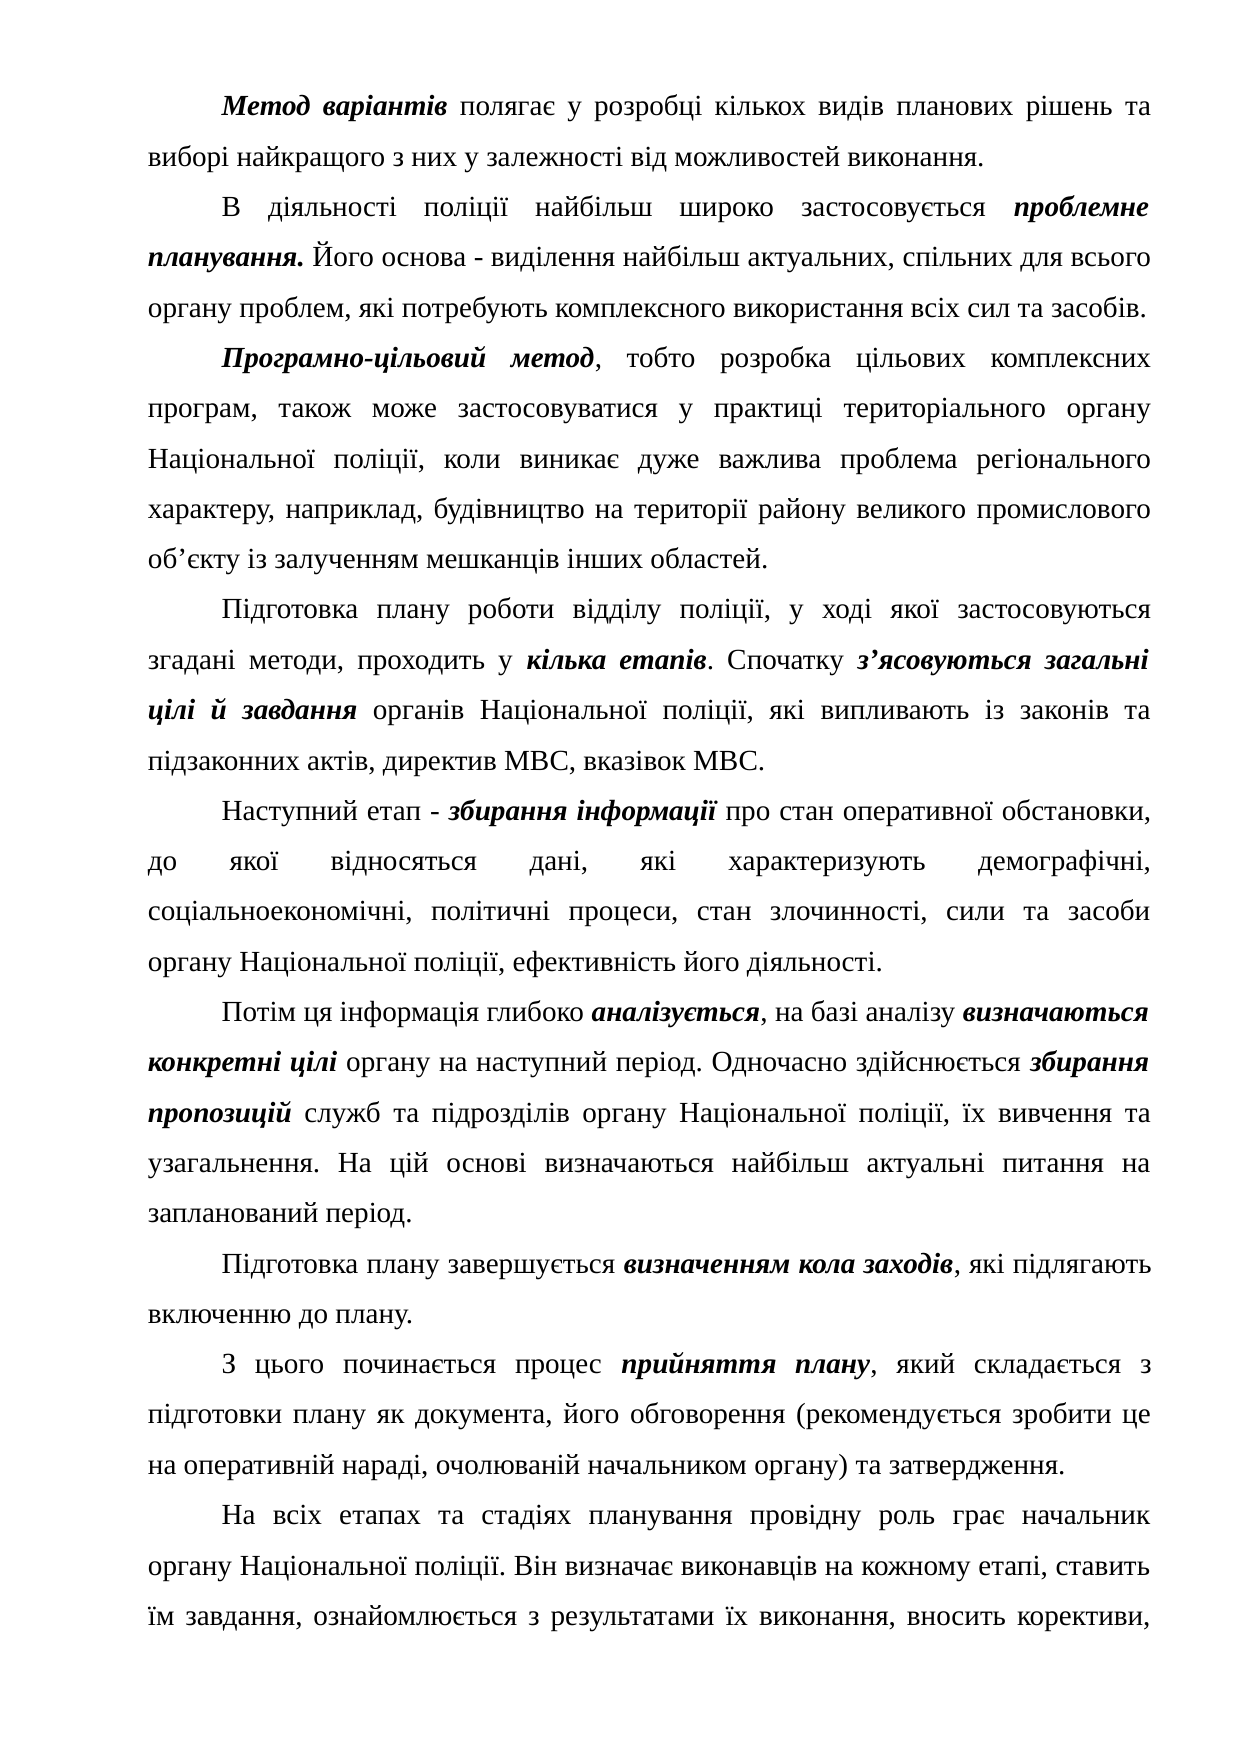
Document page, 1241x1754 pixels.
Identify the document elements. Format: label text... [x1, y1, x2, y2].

text В діяльності поліції найбiльш широко застосовується проблемне планування. Його основа - видiлення найбiльш актуальних, спiльних для всього органу проблем, якi потребують комплексного використання всiх сил та засобiв. [148, 189, 1152, 323]
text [148, 1497, 1152, 1631]
text Програмно-цiльовий метод, тобто розробка цiльових комплексних програм, також може застосовуватися у практицi територіального органу Національної поліції, коли виникає дуже важлива проблема регiонального характеру, наприклад, будiвництво на територiї району великого промислового об’єкту iз залученням мешканцiв iнших областей. [148, 340, 1152, 575]
text Наступний етап - збирання iнформацiї про стан оперативної обстановки, до якої вiдносяться данi, якi характеризують демографiчнi, соцiальноекономiчнi, полiтичнi процеси, стан злочинностi, сили та засоби органу Національної поліції, ефективнiсть його дiяльностi. [148, 793, 1152, 977]
text Метод варiантiв полягає у розробцi кiлькох видiв планових рiшень та виборi найкращого з них у залежностi вiд можливостей виконання. [148, 88, 1152, 172]
text З цього починається процес прийняття плану, який складається з пiдготовки плану як документа, його обговорення (рекомендується зробити це на оперативнiй нарадi, очолюванiй начальником органу) та затвердження. [148, 1346, 1152, 1481]
text Пiдготовка плану роботи вiддiлу поліції, у ходi якої застосовуються згаданi методи, проходить у кiлька етапiв. Спочатку з’ясовуються загальнi цiлi й завдання органiв Національної поліції, якi випливають iз законiв та пiдзаконних актiв, директив МВС, вказiвок МВС. [148, 592, 1152, 776]
text Потiм ця iнформацiя глибоко аналiзується, на базi аналiзу визначаються конкретнi цiлi органу на наступний перiод. Одночасно здiйснюється збирання пропозицiй служб та пiдроздiлiв органу Національної поліції, їх вивчення та узагальнення. На цiй основi визначаються найбiльш актуальнi питання на запланований перiод. [148, 994, 1152, 1229]
text Пiдготовка плану завершується визначенням кола заходiв, якi пiдлягають включенню до плану. [148, 1246, 1152, 1329]
